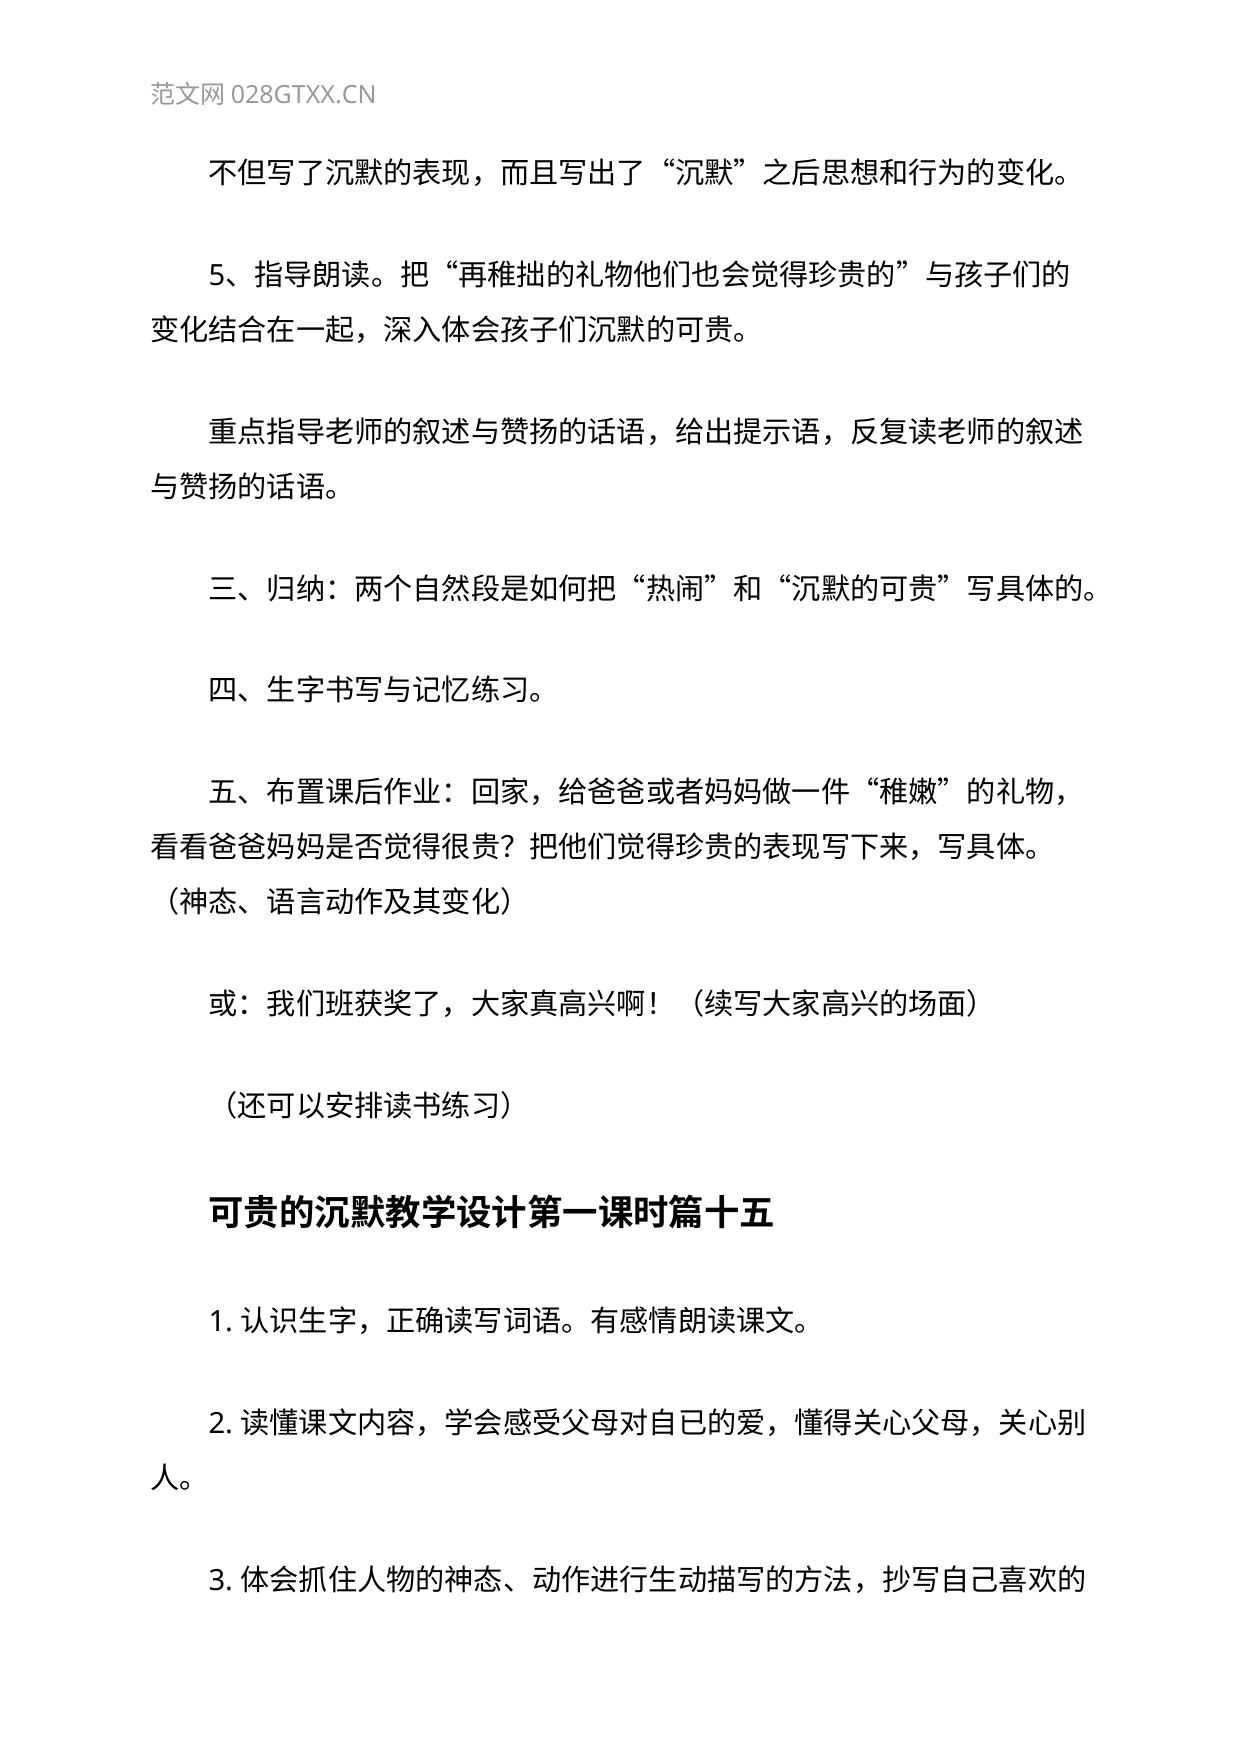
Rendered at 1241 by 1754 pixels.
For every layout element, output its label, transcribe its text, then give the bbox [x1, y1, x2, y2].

text 重点指导老师的叙述与赞扬的话语，给出提示语，反复读老师的叙述与赞扬的话语。 [150, 408, 1090, 506]
text 五、布置课后作业：回家，给爸爸或者妈妈做一件“稚嫩”的礼物，看看爸爸妈妈是否觉得很贵？把他们觉得珍贵的表现写下来，写具体。（神态、语言动作及其变化） [150, 769, 1090, 921]
text 2. 读懂课文内容，学会感受父母对自已的爱，懂得关心父母，关心别人。 [150, 1399, 1090, 1497]
text 可贵的沉默教学设计第一课时篇十五 [150, 1184, 1090, 1235]
text 5、指导朗读。把“再稚拙的礼物他们也会觉得珍贵的”与孩子们的变化结合在一起，深入体会孩子们沉默的可贵。 [150, 252, 1090, 349]
text （还可以安排读书练习） [150, 1082, 1090, 1124]
text 四、生字书写与记忆练习。 [150, 667, 1090, 709]
text 三、归纳：两个自然段是如何把“热闹”和“沉默的可贵”写具体的。 [150, 565, 1090, 607]
text 不但写了沉默的表现，而且写出了“沉默”之后思想和行为的变化。 [150, 150, 1090, 192]
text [150, 1556, 1090, 1598]
text 1. 认识生字，正确读写词语。有感情朗读课文。 [150, 1297, 1090, 1340]
text 或：我们班获奖了，大家真高兴啊！（续写大家高兴的场面） [150, 980, 1090, 1023]
